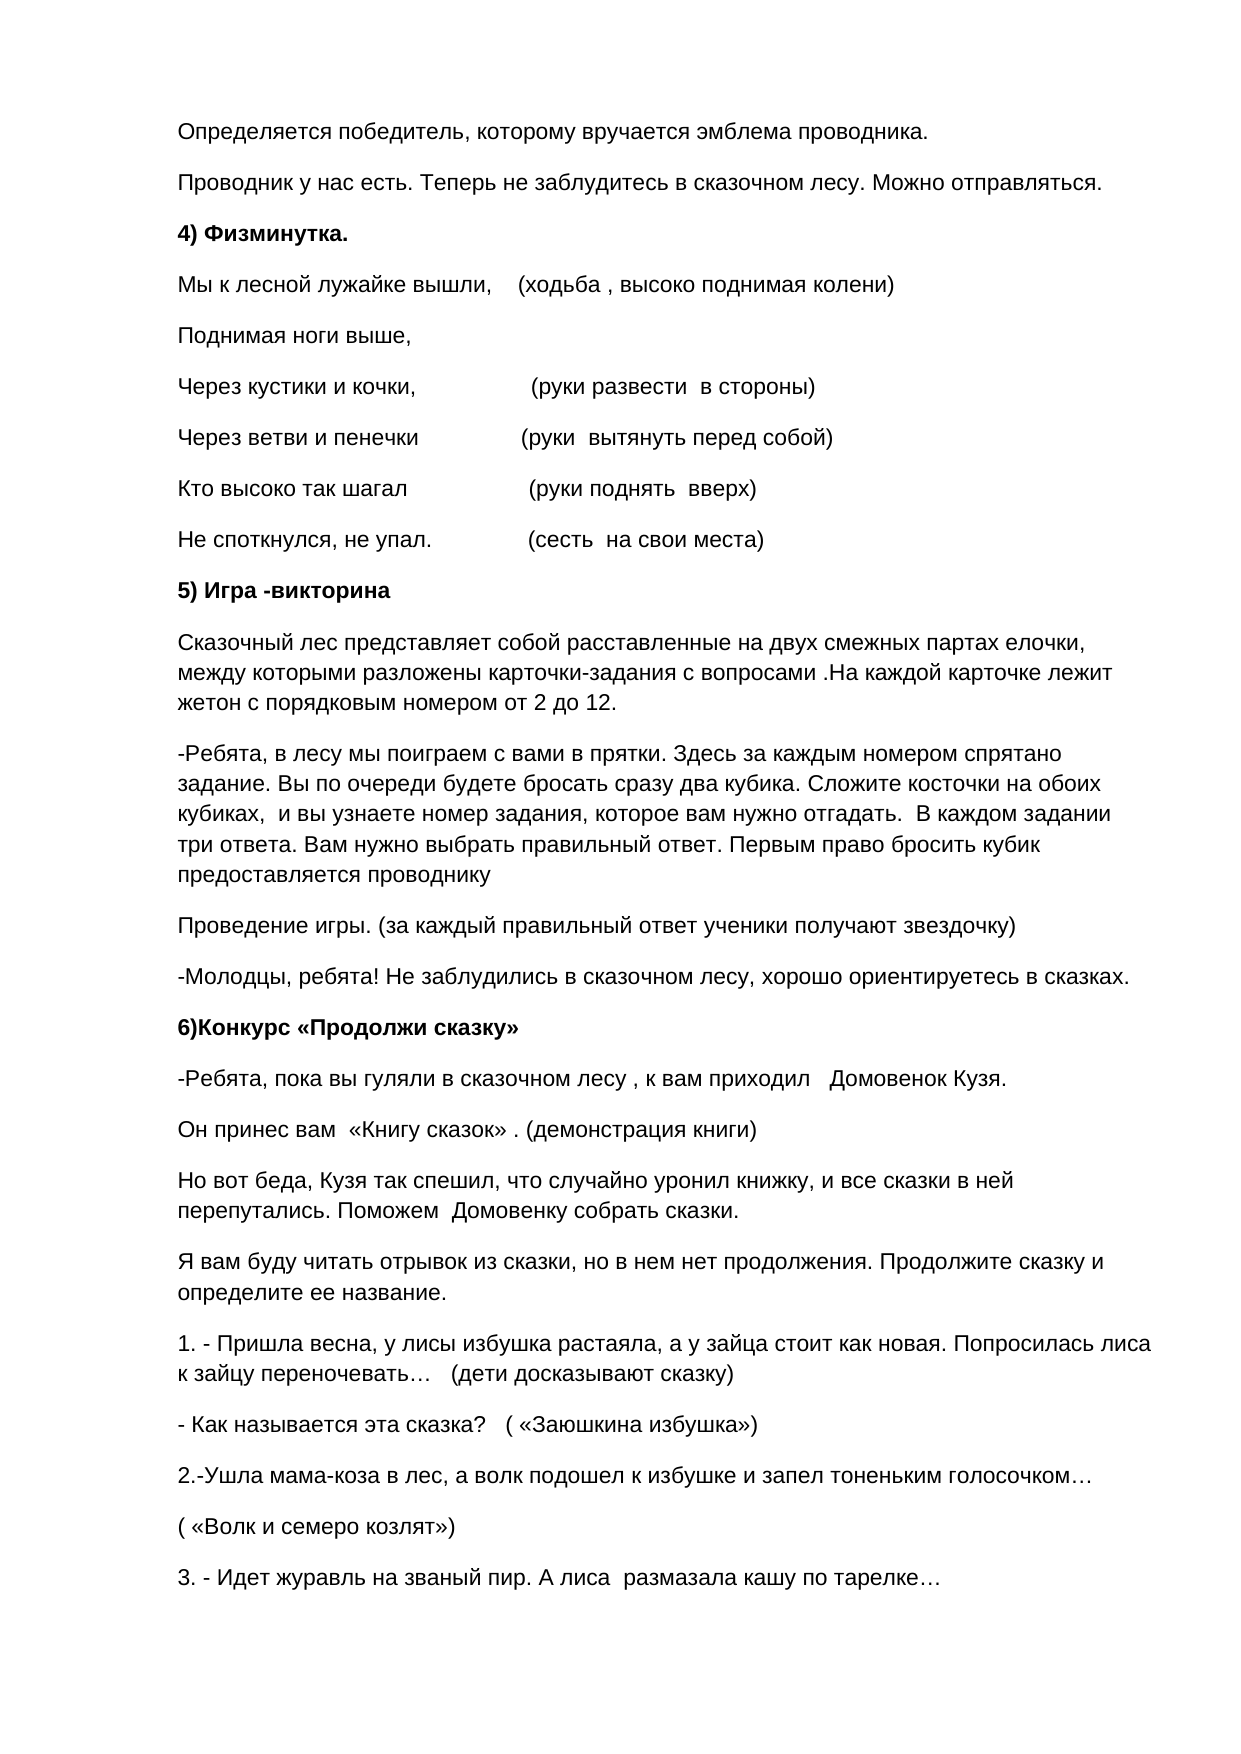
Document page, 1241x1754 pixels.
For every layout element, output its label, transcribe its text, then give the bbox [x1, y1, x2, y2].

text ( «Волк и семеро козлят») [177, 1513, 1152, 1539]
text Не споткнулся, не упал. (сесть на свои места) [177, 526, 1152, 553]
text Я вам буду читать отрывок из сказки, но в нем нет продолжения. Продолжите сказку и определите ее название. [177, 1248, 1152, 1305]
text 3. - Идет журавль на званый пир. А лиса размазала кашу по тарелке… [177, 1564, 1152, 1590]
text Мы к лесной лужайке вышли, (ходьба , высоко поднимая колени) [177, 271, 1152, 298]
text Проводник у нас есть. Теперь не заблудитесь в сказочном лесу. Можно отправляться. [177, 169, 1152, 196]
text 1. - Пришла весна, у лисы избушка растаяла, а у зайца стоит как новая. Попросилась лиса к зайцу переночевать… (дети досказывают сказку) [177, 1329, 1152, 1386]
text Через ветви и пенечки (руки вытянуть перед собой) [177, 424, 1152, 451]
text Но вот беда, Кузя так спешил, что случайно уронил книжку, и все сказки в ней перепутались. Поможем Домовенку собрать сказки. [177, 1167, 1152, 1224]
text 5) Игра -викторина [177, 577, 1152, 604]
text 2.-Ушла мама-коза в лес, а волк подошел к избушке и запел тоненьким голосочком… [177, 1462, 1152, 1488]
text Через кустики и кочки, (руки развести в стороны) [177, 373, 1152, 400]
text -Ребята, пока вы гуляли в сказочном лесу , к вам приходил Домовенок Кузя. [177, 1065, 1152, 1091]
text -Молодцы, ребята! Не заблудились в сказочном лесу, хорошо ориентируетесь в сказках. [177, 963, 1152, 989]
text 4) Физминутка. [177, 220, 1152, 247]
text Поднимая ноги выше, [177, 322, 1152, 349]
text Сказочный лес представляет собой расставленные на двух смежных партах елочки, между которыми разложены карточки-задания с вопросами .На каждой карточке лежит жетон с порядковым номером от 2 до 12. [177, 628, 1152, 715]
text Определяется победитель, которому вручается эмблема проводника. [177, 118, 1152, 144]
text 6)Конкурс «Продолжи сказку» [177, 1014, 1152, 1040]
text Проведение игры. (за каждый правильный ответ ученики получают звездочку) [177, 912, 1152, 938]
text - Как называется эта сказка? ( «Заюшкина избушка») [177, 1411, 1152, 1437]
text -Ребята, в лесу мы поиграем с вами в прятки. Здесь за каждым номером спрятано задание. Вы по очереди будете бросать сразу два кубика. Сложите косточки на обоих кубиках, и вы узнаете номер задания, которое вам нужно отгадать. В каждом задании три ответа. Вам нужно выбрать правильный ответ. Первым право бросить кубик предоставляется проводнику [177, 740, 1152, 887]
text Кто высоко так шагал (руки поднять вверх) [177, 475, 1152, 502]
text Он принес вам «Книгу сказок» . (демонстрация книги) [177, 1116, 1152, 1142]
